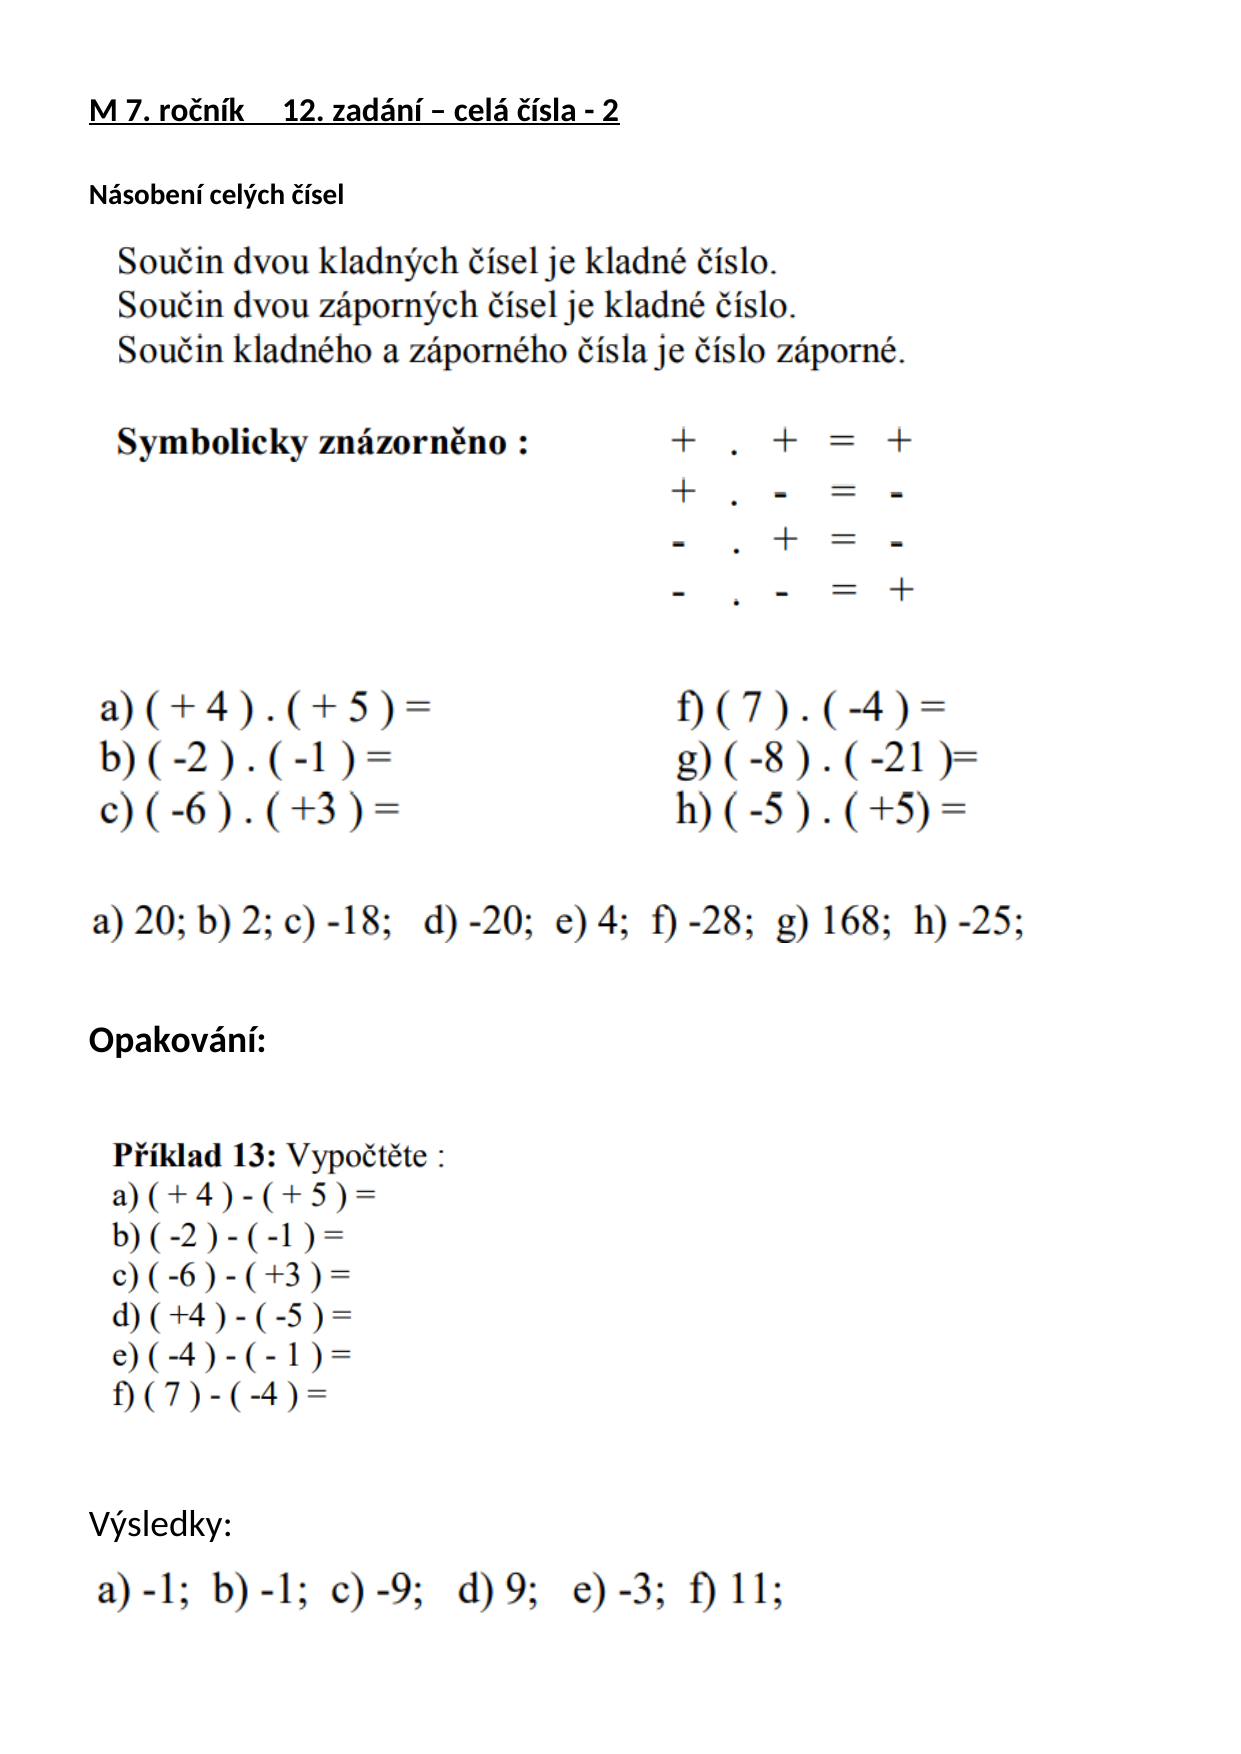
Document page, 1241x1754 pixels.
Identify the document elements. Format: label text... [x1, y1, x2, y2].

text Opakování: [89, 1016, 1152, 1062]
picture [88, 1565, 802, 1616]
text M 7. ročník 12. zadání – celá čísla - 2 [89, 89, 1152, 129]
picture [88, 686, 997, 836]
picture [88, 231, 961, 618]
text Násobení celých čísel [89, 176, 1152, 212]
picture [88, 1132, 484, 1415]
text Výsledky: [89, 1499, 1152, 1545]
picture [88, 904, 1034, 943]
